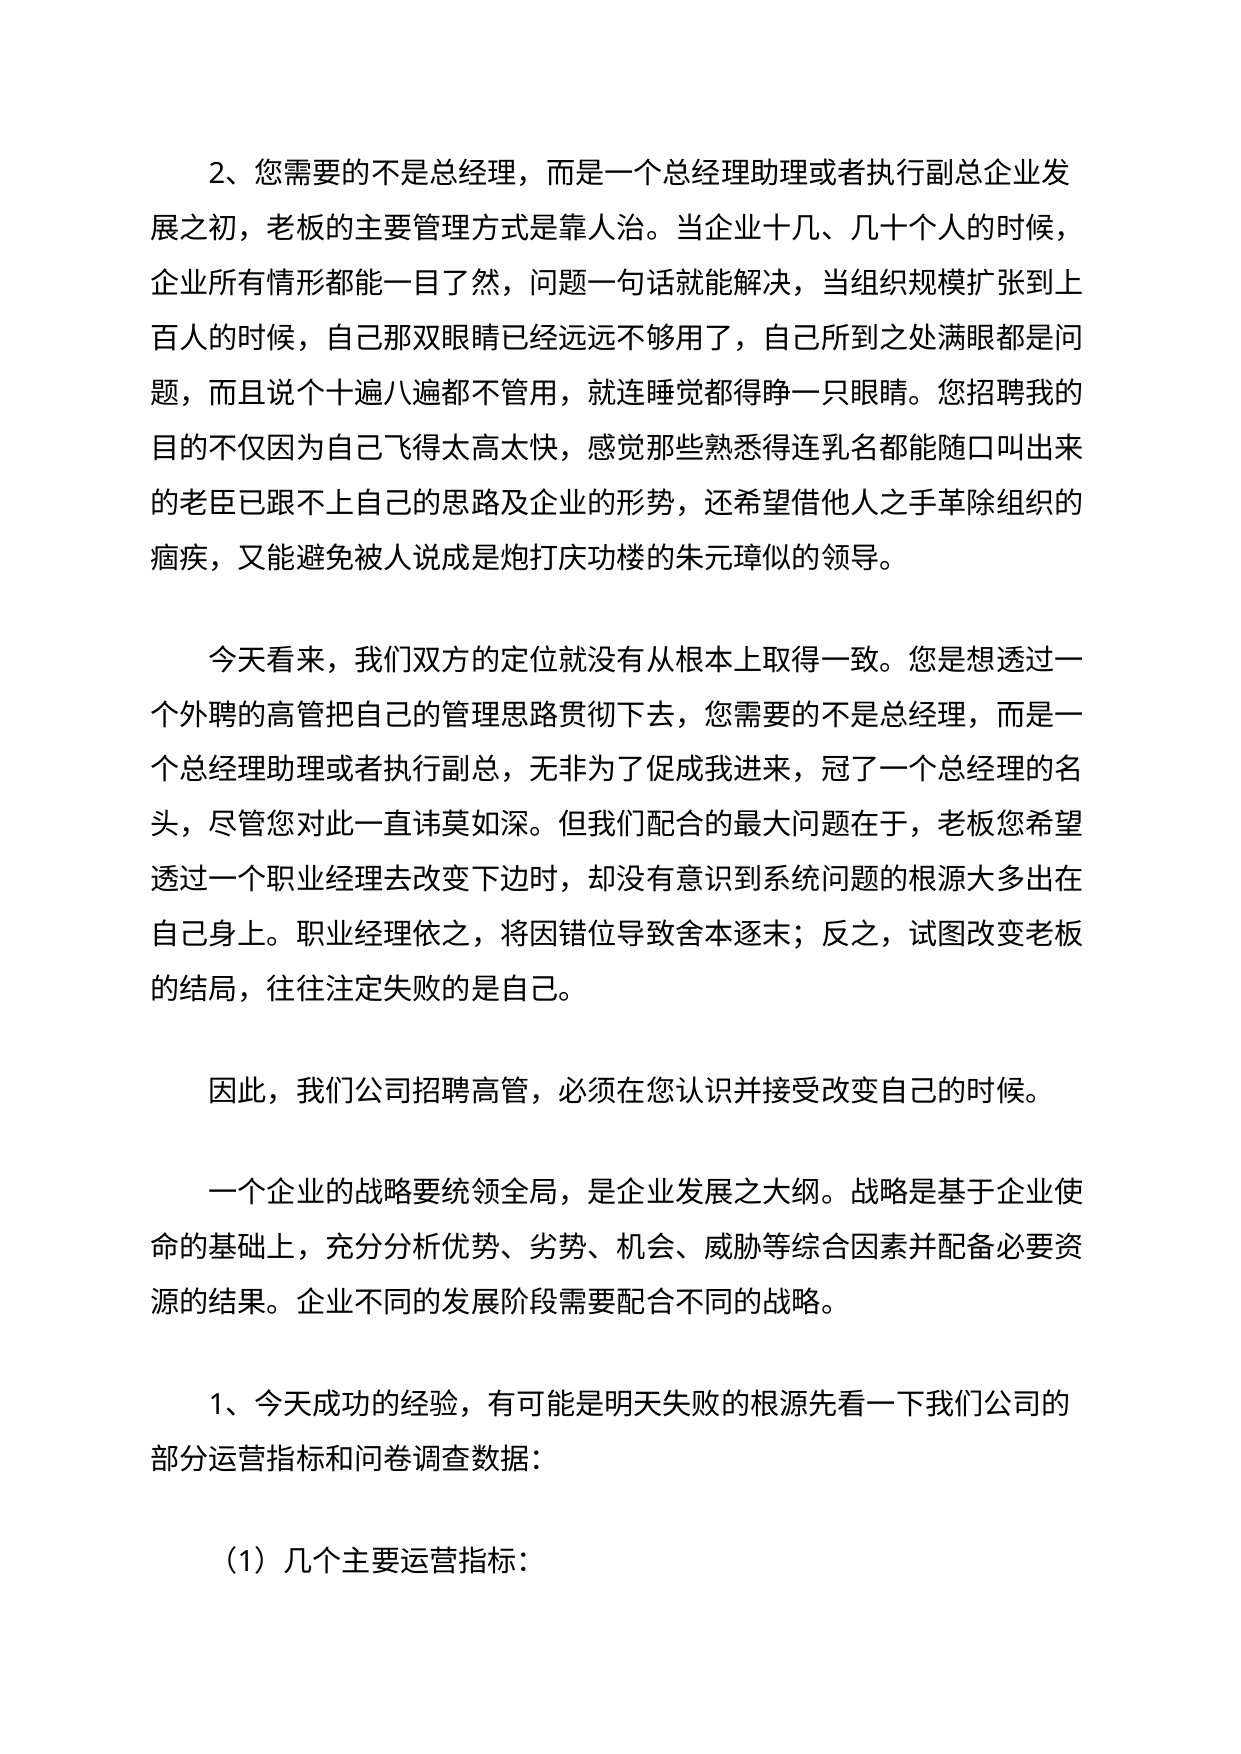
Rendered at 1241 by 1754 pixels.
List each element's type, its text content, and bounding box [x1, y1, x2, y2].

text （1）几个主要运营指标： [150, 1537, 1090, 1580]
text 一个企业的战略要统领全局，是企业发展之大纲。战略是基于企业使命的基础上，充分分析优势、劣势、机会、威胁等综合因素并配备必要资源的结果。企业不同的发展阶段需要配合不同的战略。 [150, 1169, 1090, 1321]
text 今天看来，我们双方的定位就没有从根本上取得一致。您是想透过一个外聘的高管把自己的管理思路贯彻下去，您需要的不是总经理，而是一个总经理助理或者执行副总，无非为了促成我进来，冠了一个总经理的名头，尽管您对此一直讳莫如深。但我们配合的最大问题在于，老板您希望透过一个职业经理去改变下边时，却没有意识到系统问题的根源大多出在自己身上。职业经理依之，将因错位导致舍本逐末；反之，试图改变老板的结局，往往注定失败的是自己。 [150, 636, 1090, 1008]
text 1、今天成功的经验，有可能是明天失败的根源先看一下我们公司的部分运营指标和问卷调查数据： [150, 1381, 1090, 1478]
text 因此，我们公司招聘高管，必须在您认识并接受改变自己的时候。 [150, 1067, 1090, 1109]
text 2、您需要的不是总经理，而是一个总经理助理或者执行副总企业发展之初，老板的主要管理方式是靠人治。当企业十几、几十个人的时候，企业所有情形都能一目了然，问题一句话就能解决，当组织规模扩张到上百人的时候，自己那双眼睛已经远远不够用了，自己所到之处满眼都是问题，而且说个十遍八遍都不管用，就连睡觉都得睁一只眼睛。您招聘我的目的不仅因为自己飞得太高太快，感觉那些熟悉得连乳名都能随口叫出来的老臣已跟不上自己的思路及企业的形势，还希望借他人之手革除组织的痼疾，又能避免被人说成是炮打庆功楼的朱元璋似的领导。 [150, 150, 1090, 577]
